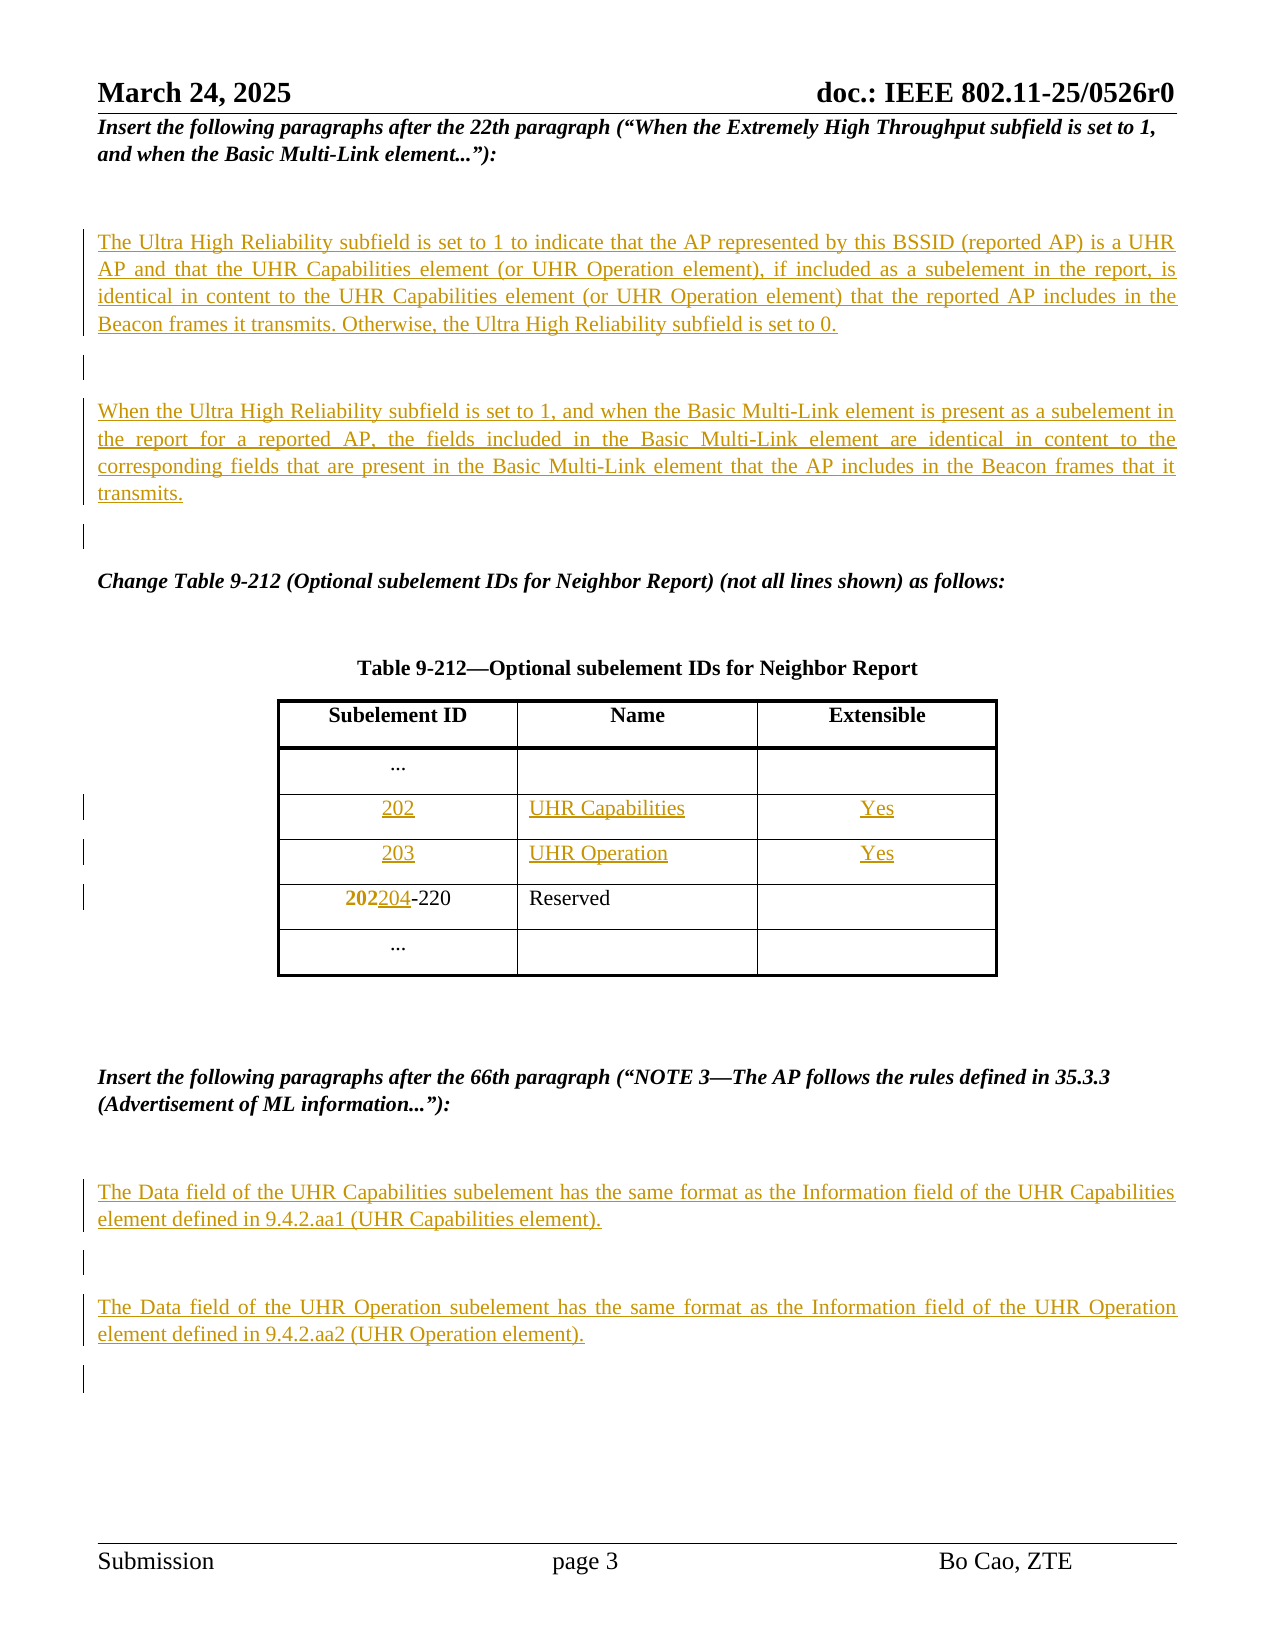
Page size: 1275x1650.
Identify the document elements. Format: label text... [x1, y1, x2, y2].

text Change Table 9-212 (Optional subelement IDs for Neighbor Report) (not all lines shown) as follows: [97, 568, 1177, 593]
table_cell ... [280, 930, 517, 973]
table_cell [758, 795, 995, 838]
table_header Subelement ID [280, 703, 517, 746]
text Insert the following paragraphs after the 22th paragraph (“When the Extremely High Throughput subfield is set to 1, and when the Basic Multi-Link element...”): [97, 114, 1177, 167]
table_cell [758, 840, 995, 883]
text Table 9-212—Optional subelement IDs for Neighbor Report [97, 655, 1177, 681]
table_cell [518, 795, 757, 838]
table_cell 202-220 [280, 885, 517, 928]
table_cell [758, 930, 995, 973]
table_cell ... [280, 750, 517, 793]
table_header Name [518, 703, 757, 746]
table_cell [518, 840, 757, 883]
table_cell Reserved [518, 885, 757, 928]
table_cell [280, 840, 517, 883]
table_header Extensible [758, 703, 995, 746]
table_cell [758, 750, 995, 793]
table_cell [518, 930, 757, 973]
table_cell [518, 750, 757, 793]
text Insert the following paragraphs after the 66th paragraph (“NOTE 3—The AP follows the rules defined in 35.3.3 (Advertisement of ML information...”): [97, 1064, 1177, 1117]
table_cell [758, 885, 995, 928]
table_cell [280, 795, 517, 838]
